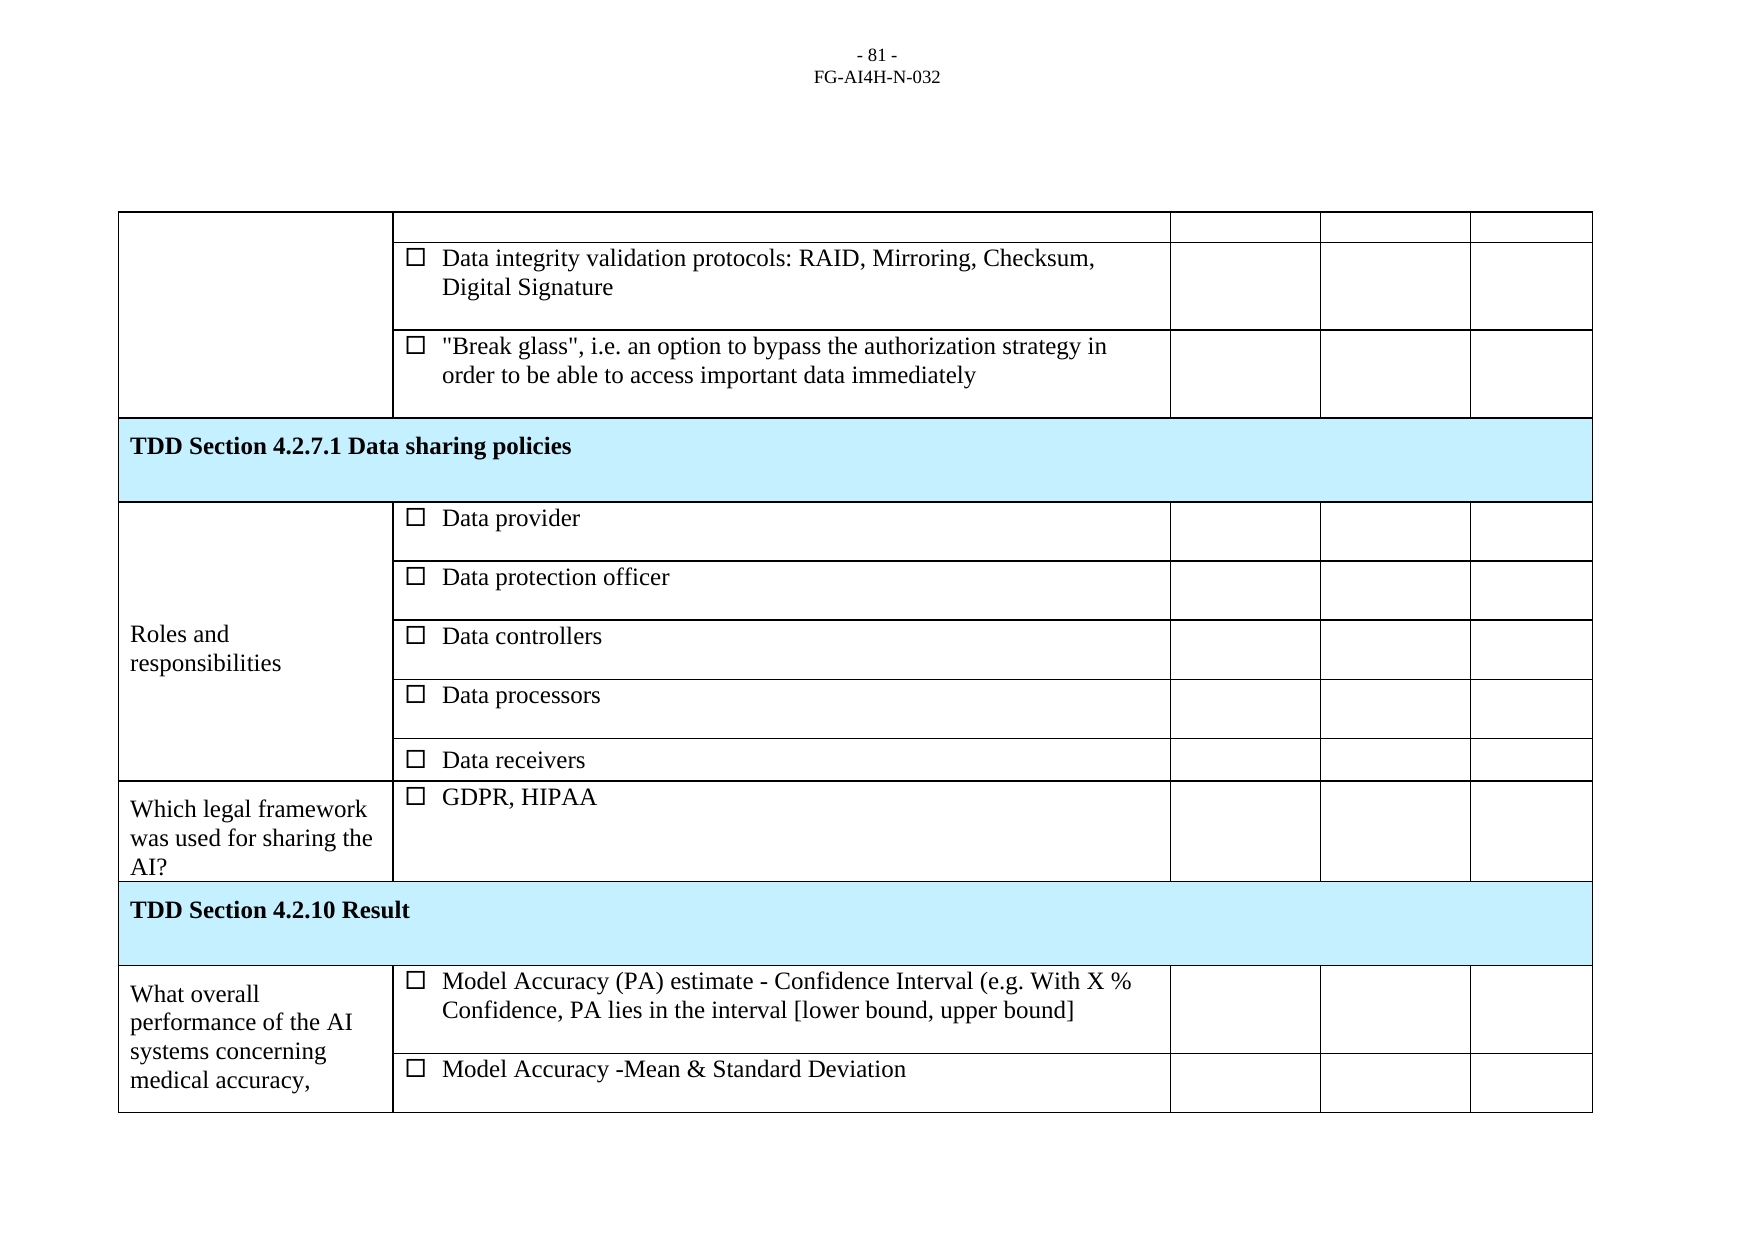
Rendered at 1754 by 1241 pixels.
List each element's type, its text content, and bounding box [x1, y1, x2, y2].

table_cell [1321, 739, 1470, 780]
table_cell [1171, 213, 1320, 242]
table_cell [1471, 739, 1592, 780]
table_cell [1321, 213, 1470, 242]
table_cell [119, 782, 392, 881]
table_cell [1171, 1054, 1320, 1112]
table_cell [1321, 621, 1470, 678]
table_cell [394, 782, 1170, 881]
table_cell [1471, 213, 1592, 242]
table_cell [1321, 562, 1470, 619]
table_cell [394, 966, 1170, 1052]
table_cell [1171, 331, 1320, 417]
table_cell [1471, 243, 1592, 329]
table_cell [1321, 331, 1470, 417]
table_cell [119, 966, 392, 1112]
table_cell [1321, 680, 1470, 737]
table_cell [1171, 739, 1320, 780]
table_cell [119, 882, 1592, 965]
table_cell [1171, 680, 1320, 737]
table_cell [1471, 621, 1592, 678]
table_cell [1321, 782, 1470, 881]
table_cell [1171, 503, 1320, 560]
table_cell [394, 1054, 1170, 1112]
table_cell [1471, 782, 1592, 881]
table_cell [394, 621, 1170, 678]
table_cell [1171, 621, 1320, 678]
table_cell Data integrity validation protocols: RAID, Mirroring, Checksum, Digital Signature [394, 243, 1170, 329]
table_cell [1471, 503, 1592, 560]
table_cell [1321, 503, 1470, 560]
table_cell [394, 213, 1170, 242]
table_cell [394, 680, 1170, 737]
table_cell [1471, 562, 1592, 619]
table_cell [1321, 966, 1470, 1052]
table_cell [1471, 331, 1592, 417]
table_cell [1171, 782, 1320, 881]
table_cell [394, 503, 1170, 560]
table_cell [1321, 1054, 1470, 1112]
table_cell TDD Section 4.2.7.1 Data sharing policies [119, 419, 1592, 501]
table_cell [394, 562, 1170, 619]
table_cell Roles and responsibilities [119, 503, 392, 780]
table_cell [1171, 243, 1320, 329]
table_cell "Break glass", i.e. an option to bypass the authorization strategy in order to be able to access important data immediately [394, 331, 1170, 417]
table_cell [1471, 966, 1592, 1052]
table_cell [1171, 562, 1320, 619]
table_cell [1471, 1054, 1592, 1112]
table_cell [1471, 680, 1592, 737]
table_cell [1321, 243, 1470, 329]
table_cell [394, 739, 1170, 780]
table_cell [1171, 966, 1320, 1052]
